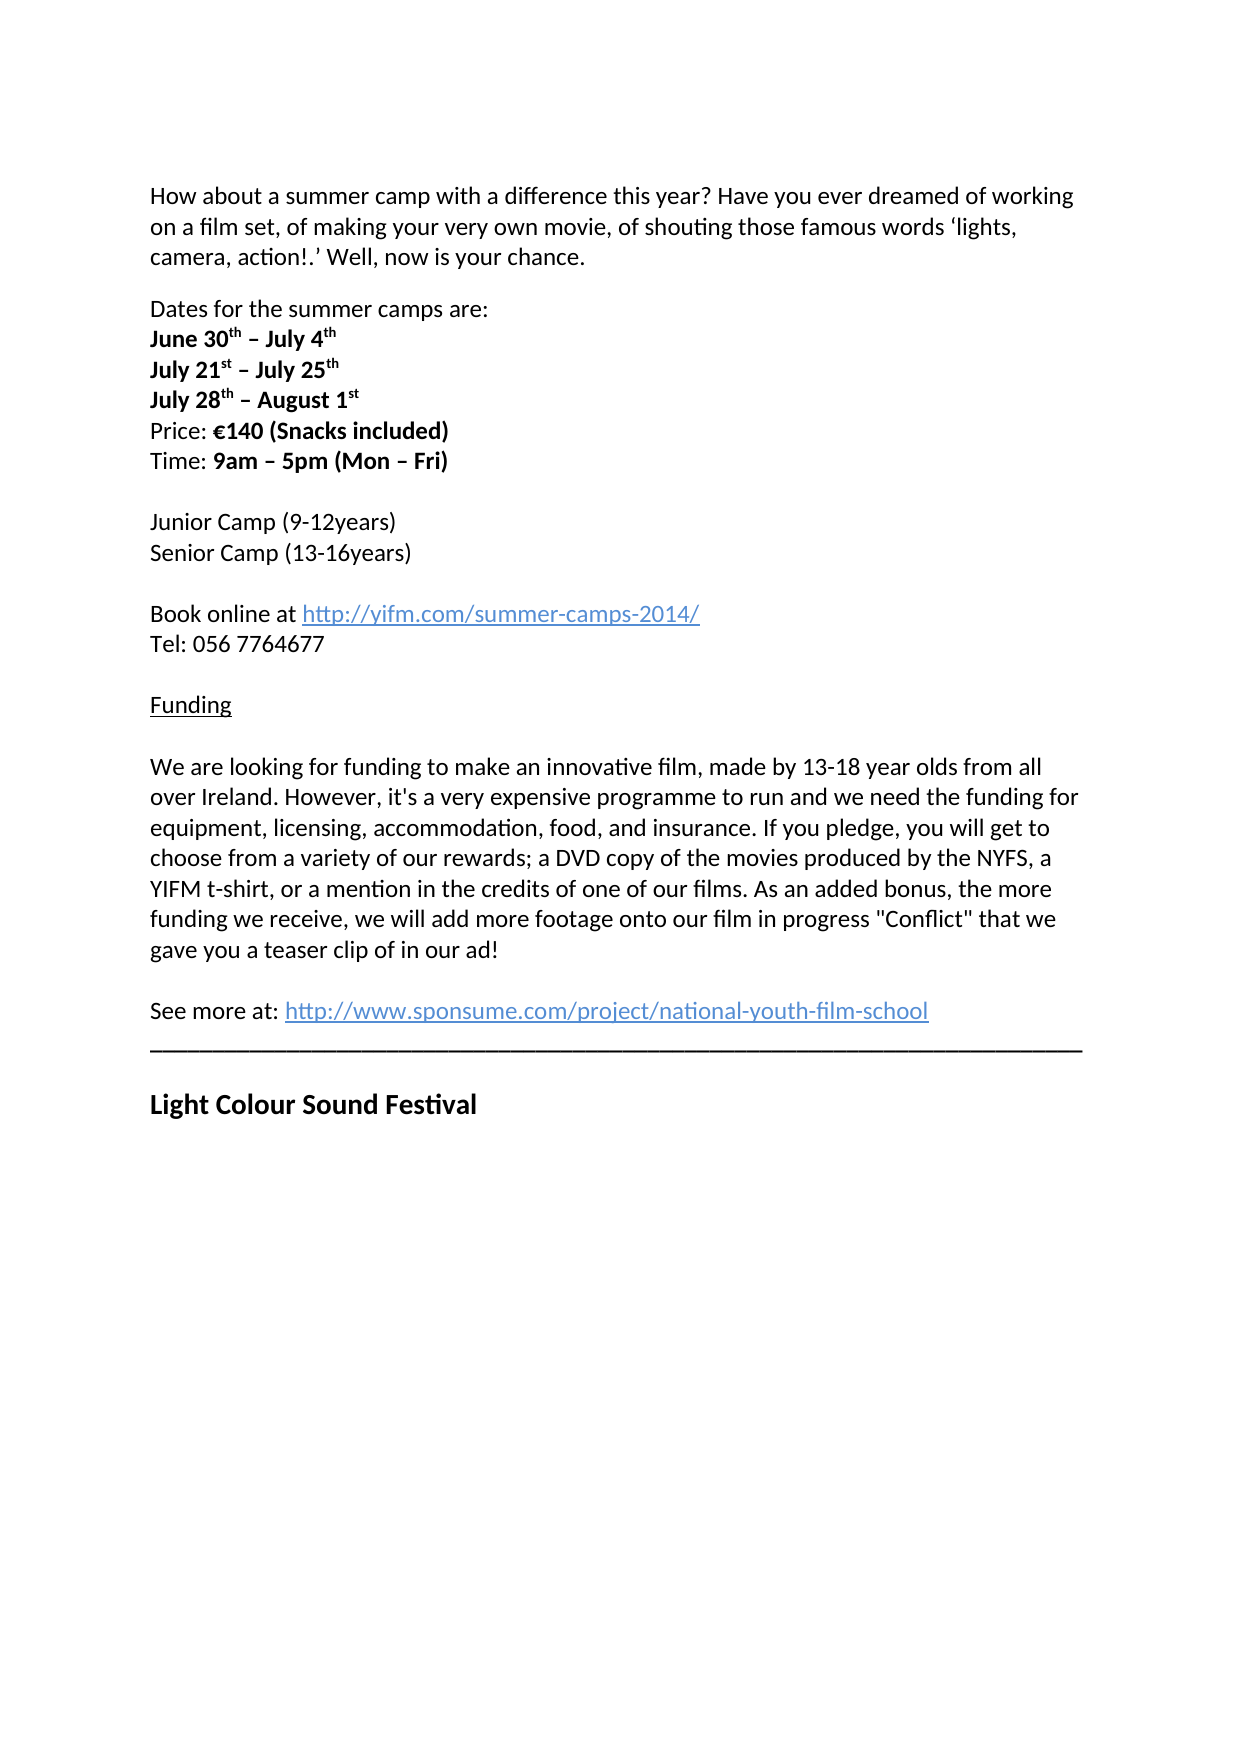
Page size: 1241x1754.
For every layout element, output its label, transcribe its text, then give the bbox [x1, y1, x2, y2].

subtitle Dates for the summer camps are: [150, 293, 1090, 323]
text See more at: http://www.sponsume.com/project/national-youth-film-school [150, 995, 1090, 1025]
text June 30th – July 4th July 21st – July 25th July 28th – August 1st [150, 323, 1090, 415]
text Junior Camp (9-12years) [150, 507, 1090, 537]
text Price: €140 (Snacks included) [150, 415, 1090, 446]
text Time: 9am – 5pm (Mon – Fri) [150, 446, 1090, 476]
text How about a summer camp with a difference this year? Have you ever dreamed of working on a film set, of making your very own movie, of shouting those famous words ‘lights, camera, action!.’ Well, now is your chance. [150, 181, 1090, 272]
text We are looking for funding to make an innovative film, made by 13-18 year olds from all over Ireland. However, it's a very expensive programme to run and we need the funding for equipment, licensing, accommodation, food, and insurance. If you pledge, you will get to choose from a variety of our rewards; a DVD copy of the movies produced by the NYFS, a YIFM t-shirt, or a mention in the credits of one of our films. As an added bonus, the more funding we receive, we will add more footage onto our film in progress "Conflict" that we gave you a teaser clip of in our ad! [150, 751, 1090, 964]
text Tel: 056 7764677 [150, 629, 1090, 659]
text Senior Camp (13-16years) [150, 537, 1090, 568]
text Book online at http://yifm.com/summer-camps-2014/ [150, 598, 1090, 629]
text ___________________________________________________________________________ [150, 1025, 1090, 1056]
text Light Colour Sound Festival [150, 1086, 1090, 1122]
text Funding [150, 690, 1090, 720]
